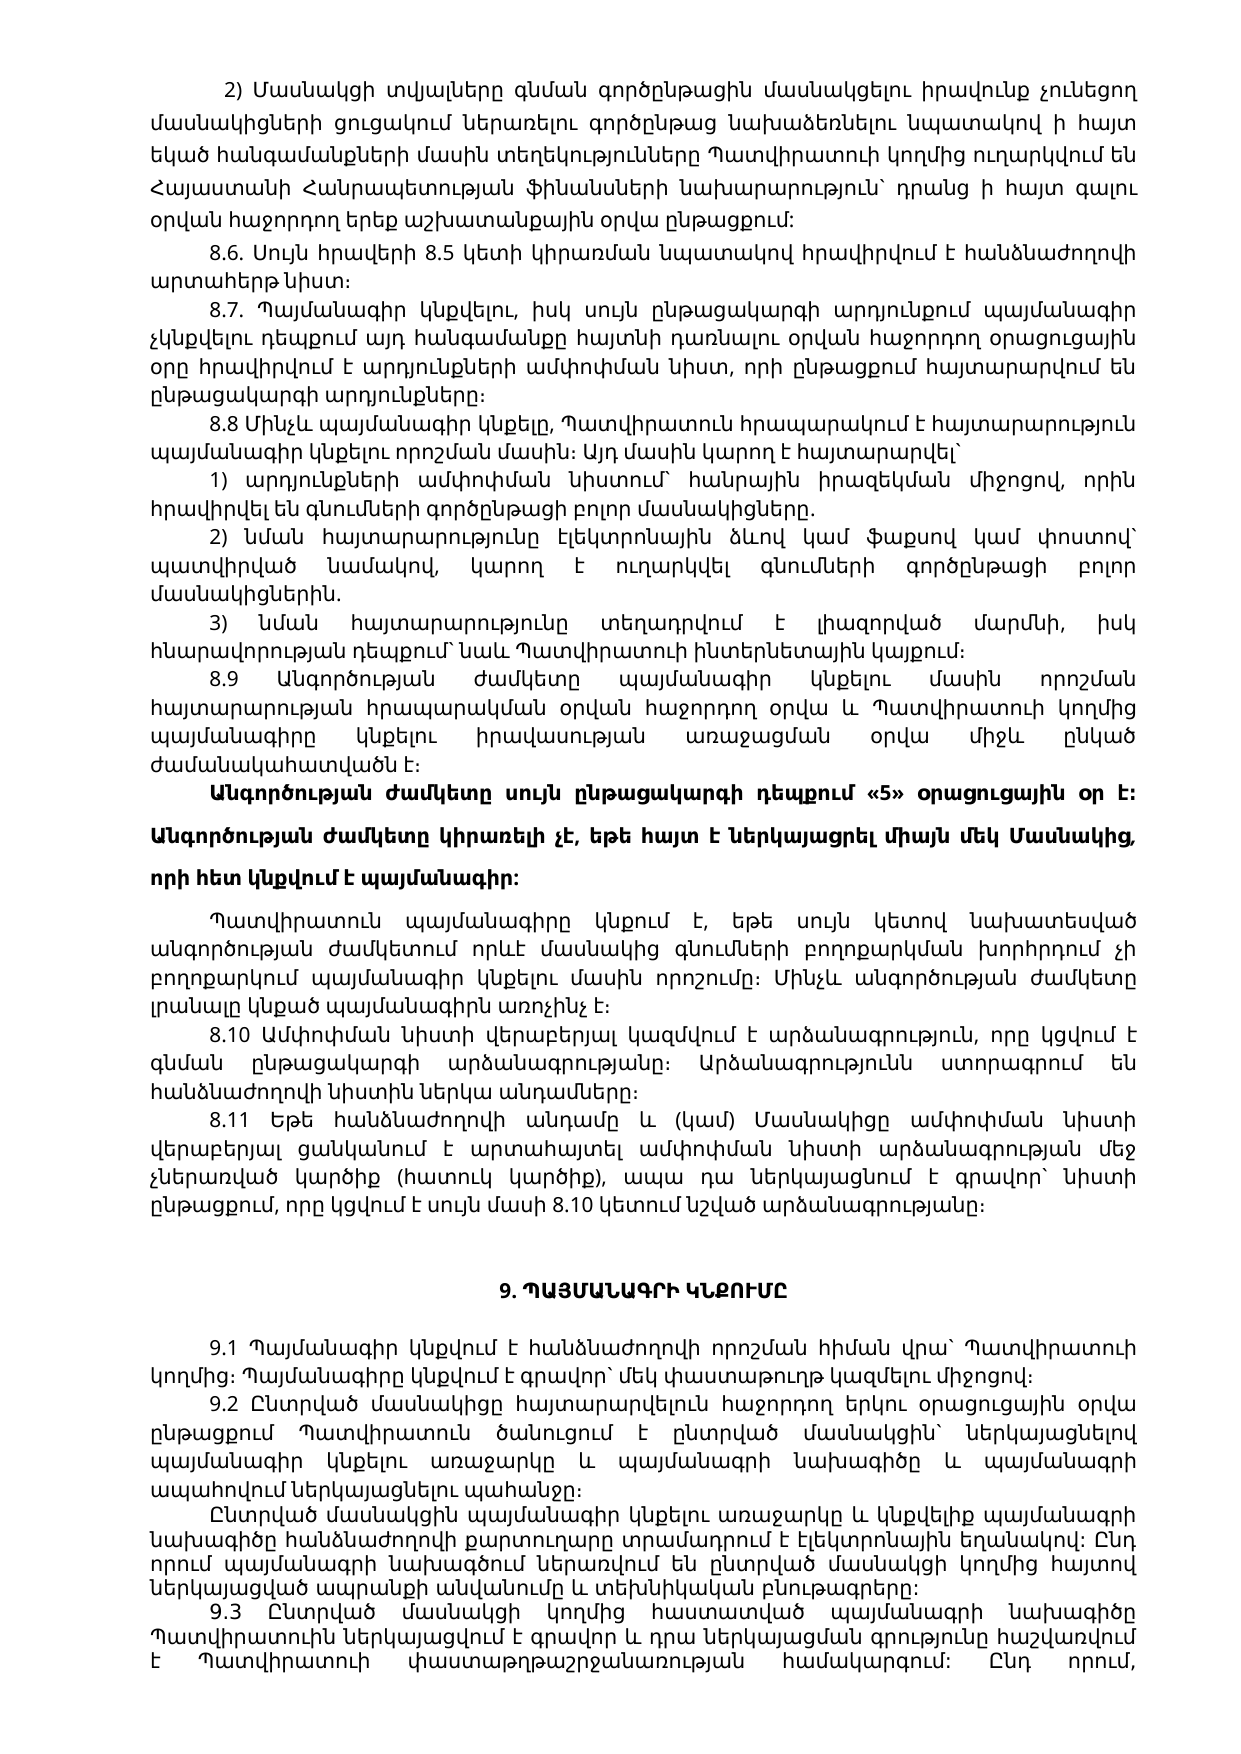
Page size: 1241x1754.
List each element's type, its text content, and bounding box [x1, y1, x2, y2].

text 8.9 Անգործության ժամկետը պայմանագիր կնքելու մասին որոշման հայտարարության հրապարակման օրվան հաջորդող օրվա և Պատվիրատուի կողմից պայմանագիրը կնքելու իրավասության առաջացման օրվա միջև ընկած ժամանակահատվածն է։ [150, 664, 1137, 778]
text 9.2 Ընտրված մասնակիցը հայտարարվելուն հաջորդող երկու օրացուցային օրվա ընթացքում Պատվիրատուն ծանուցում է ընտրված մասնակցին` ներկայացնելով պայմանագիր կնքելու առաջարկը և պայմանագրի նախագիծը և պայմանագրի ապահովում ներկայացնելու պահանջը։ [150, 1389, 1137, 1503]
text 9.1 Պայմանագիր կնքվում է հանձնաժողովի որոշման հիման վրա` Պատվիրատուի կողմից։ Պայմանագիրը կնքվում է գրավոր` մեկ փաստաթուղթ կազմելու միջոցով։ [150, 1333, 1137, 1389]
text Ընտրված մասնակցին պայմանագիր կնքելու առաջարկը և կնքվելիք պայմանագրի նախագիծը հանձնաժողովի քարտուղարը տրամադրում է էլեկտրոնային եղանակով: Ընդ որում պայմանագրի նախագծում ներառվում են ընտրված մասնակցի կողմից հայտով ներկայացված ապրանքի անվանումը և տեխնիկական բնութագրերը: [150, 1503, 1137, 1600]
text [150, 1600, 1137, 1673]
text 8.8 Մինչև պայմանագիր կնքելը, Պատվիրատուն հրապարակում է հայտարարություն պայմանագիր կնքելու որոշման մասին։ Այդ մասին կարող է հայտարարվել` [150, 409, 1137, 466]
text 2) նման հայտարարությունը էլեկտրոնային ձևով կամ ֆաքսով կամ փոստով` պատվիրված նամակով, կարող է ուղարկվել գնումների գործընթացի բոլոր մասնակիցներին. [150, 522, 1137, 608]
text 2) Մասնակցի տվյալները գնման գործընթացին մասնակցելու իրավունք չունեցող մասնակիցների ցուցակում ներառելու գործընթաց նախաձեռնելու նպատակով ի հայտ եկած հանգամանքների մասին տեղեկությունները Պատվիրատուի կողմից ուղարկվում են Հայաստանի Հանրապետության ֆինանսների նախարարություն` դրանց ի հայտ գալու օրվան հաջորդող երեք աշխատանքային օրվա ընթացքում: [150, 75, 1137, 234]
text Անգործության ժամկետը սույն ընթացակարգի դեպքում «5» օրացուցային օր է։ Անգործության ժամկետը կիրառելի չէ, եթե հայտ է ներկայացրել միայն մեկ Մասնակից, որի հետ կնքվում է պայմանագիր: [150, 778, 1137, 892]
text 8.10 Ամփոփման նիստի վերաբերյալ կազմվում է արձանագրություն, որը կցվում է գնման ընթացակարգի արձանագրությանը։ Արձանագրությունն ստորագրում են հանձնաժողովի նիստին ներկա անդամները։ [150, 1020, 1137, 1105]
text 8.6. Սույն հրավերի 8.5 կետի կիրառման նպատակով հրավիրվում է հանձնաժողովի արտահերթ նիստ։ [150, 238, 1137, 295]
text 3) նման հայտարարությունը տեղադրվում է լիազորված մարմնի, իսկ հնարավորության դեպքում` նաև Պատվիրատուի ինտերնետային կայքում։ [150, 608, 1137, 664]
text 9. ՊԱՅՄԱՆԱԳՐԻ ԿՆՔՈՒՄԸ [150, 1276, 1137, 1304]
text 8.11 Եթե հանձնաժողովի անդամը և (կամ) Մասնակիցը ամփոփման նիստի վերաբերյալ ցանկանում է արտահայտել ամփոփման նիստի արձանագրության մեջ չներառված կարծիք (հատուկ կարծիք), ապա դա ներկայացնում է գրավոր` նիստի ընթացքում, որը կցվում է սույն մասի 8.10 կետում նշված արձանագրությանը։ [150, 1105, 1137, 1219]
text 8.7. Պայմանագիր կնքվելու, իսկ սույն ընթացակարգի արդյունքում պայմանագիր չկնքվելու դեպքում այդ հանգամանքը հայտնի դառնալու օրվան հաջորդող օրացուցային օրը հրավիրվում է արդյունքների ամփոփման նիստ, որի ընթացքում հայտարարվում են ընթացակարգի արդյունքները։ [150, 295, 1137, 409]
text Պատվիրատուն պայմանագիրը կնքում է, եթե սույն կետով նախատեսված անգործության ժամկետում որևէ մասնակից գնումների բողոքարկման խորհրդում չի բողոքարկում պայմանագիր կնքելու մասին որոշումը։ Մինչև անգործության ժամկետը լրանալը կնքած պայմանագիրն առոչինչ է։ [150, 906, 1137, 1020]
text 1) արդյունքների ամփոփման նիստում` հանրային իրազեկման միջոցով, որին հրավիրվել են գնումների գործընթացի բոլոր մասնակիցները. [150, 466, 1137, 522]
